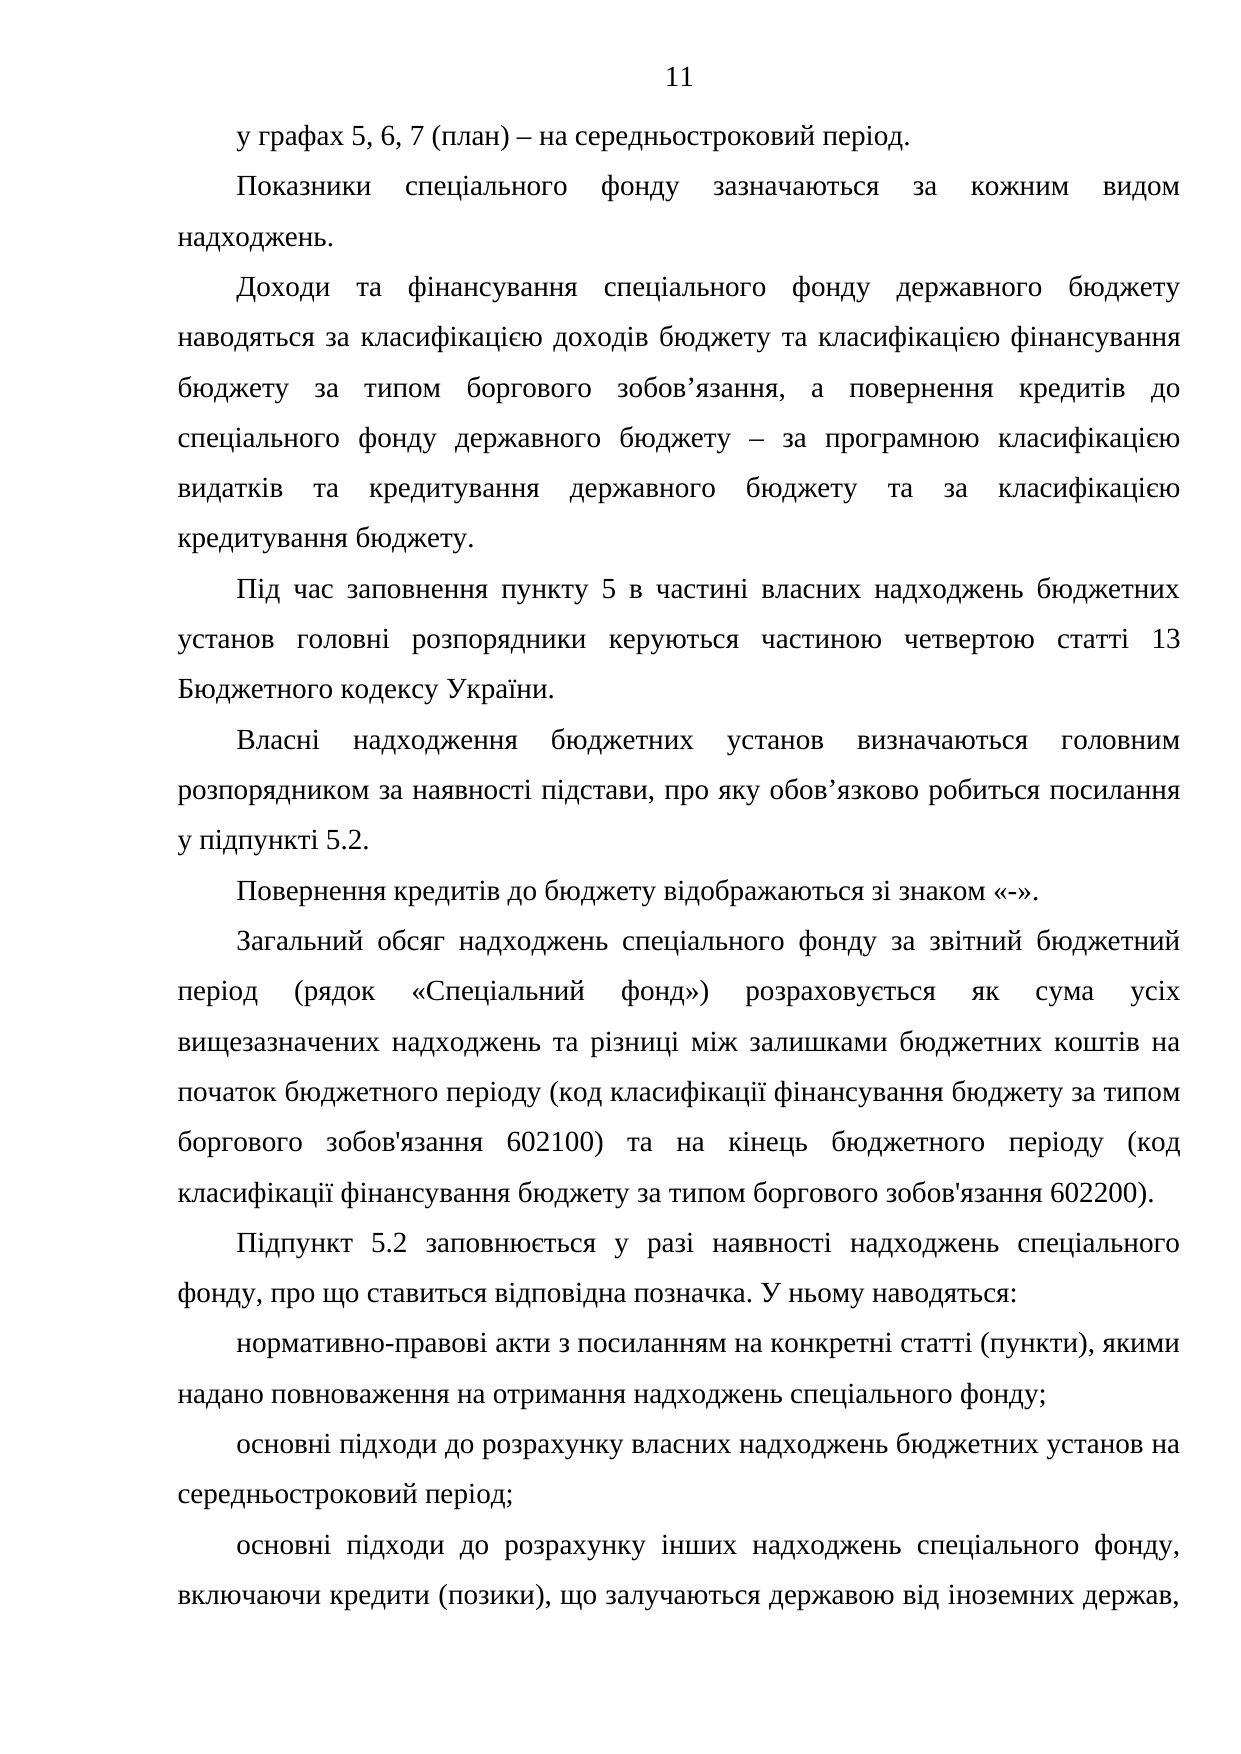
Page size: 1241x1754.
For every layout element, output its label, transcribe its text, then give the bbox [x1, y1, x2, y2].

text Доходи та фінансування спеціального фонду державного бюджету наводяться за класифікацією доходів бюджету та класифікацією фінансування бюджету за типом боргового зобов’язання, а повернення кредитів до спеціального фонду державного бюджету – за програмною класифікацією видатків та кредитування державного бюджету та за класифікацією кредитування бюджету. [177, 269, 1181, 554]
text Підпункт 5.2 заповнюється у разі наявності надходжень спеціального фонду, про що ставиться відповідна позначка. У ньому наводяться: [177, 1225, 1181, 1309]
text у графах 5, 6, 7 (план) – на середньостроковий період. [177, 118, 1181, 152]
text Повернення кредитів до бюджету відображаються зі знаком «-». [177, 873, 1181, 906]
text Загальний обсяг надходжень спеціального фонду за звітний бюджетний період (рядок «Спеціальний фонд») розраховується як сума усіх вищезазначених надходжень та різниці між залишками бюджетних коштів на початок бюджетного періоду (код класифікації фінансування бюджету за типом боргового зобов'язання 602100) та на кінець бюджетного періоду (код класифікації фінансування бюджету за типом боргового зобов'язання 602200). [177, 923, 1181, 1208]
text Під час заповнення пункту 5 в частині власних надходжень бюджетних установ головні розпорядники керуються частиною четвертою статті 13 Бюджетного кодексу України. [177, 571, 1181, 705]
text основні підходи до розрахунку власних надходжень бюджетних установ на середньостроковий період; [177, 1426, 1181, 1510]
text Власні надходження бюджетних установ визначаються головним розпорядником за наявності підстави, про яку обов’язково робиться посилання у підпункті 5.2. [177, 722, 1181, 856]
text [177, 1527, 1181, 1611]
text Показники спеціального фонду зазначаються за кожним видом надходжень. [177, 168, 1181, 252]
text нормативно-правові акти з посиланням на конкретні статті (пункти), якими надано повноваження на отримання надходжень спеціального фонду; [177, 1326, 1181, 1409]
